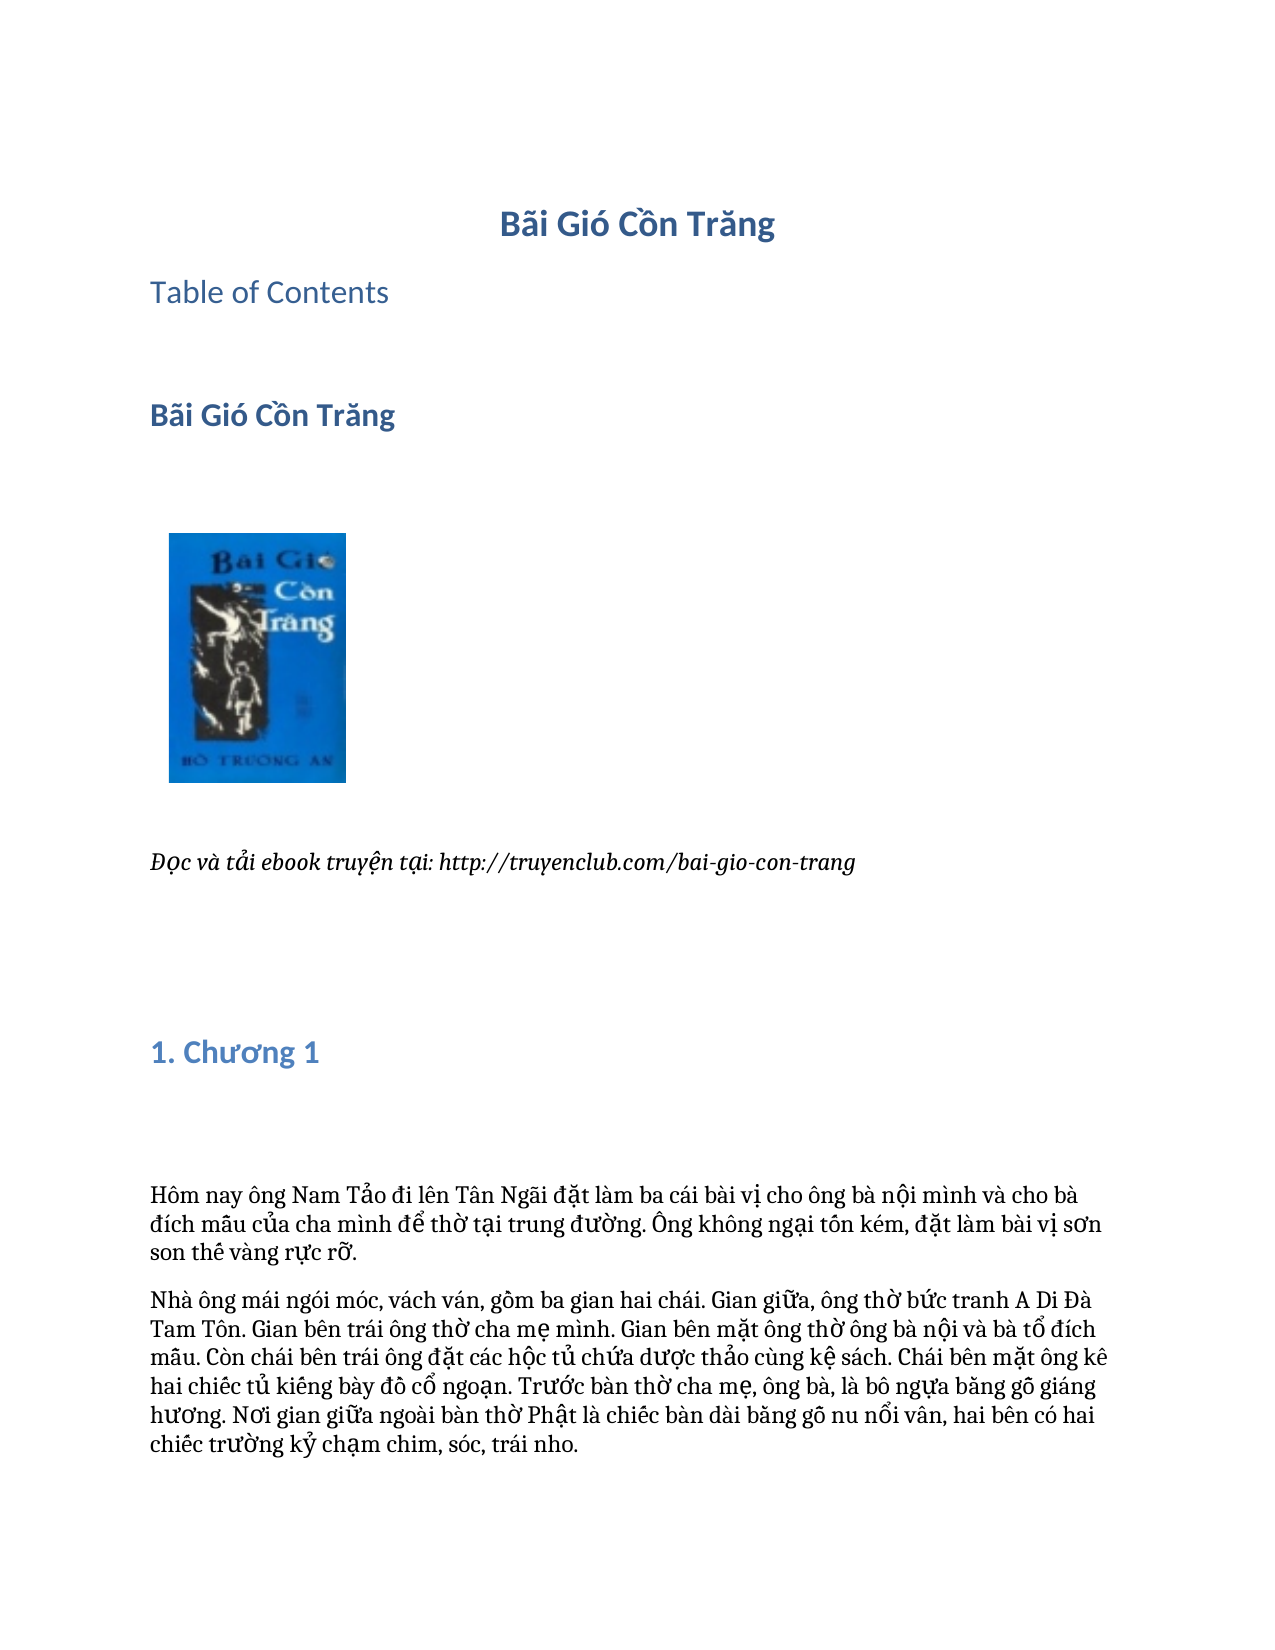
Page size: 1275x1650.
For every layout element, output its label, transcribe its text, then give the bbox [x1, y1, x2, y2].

table_header [139, 529, 1275, 787]
subtitle Bãi Gió Cồn Trăng [150, 393, 1125, 434]
title Bãi Gió Cồn Trăng [150, 200, 1125, 246]
text Hôm nay ông Nam Tảo đi lên Tân Ngãi đặt làm ba cái bài vị cho ông bà nội mình và cho bà đích mẫu của cha mình để thờ tại trung đường. Ông không ngại tốn kém, đặt làm bài vị sơn son thế vàng rực rỡ. [150, 1181, 1125, 1267]
text Đọc và tải ebook truyện tại: http://truyenclub.com/bai-gio-con-trang [150, 791, 1125, 906]
picture [168, 533, 346, 783]
text Nhà ông mái ngói móc, vách ván, gồm ba gian hai chái. Gian giữa, ông thờ bức tranh A Di Đà Tam Tôn. Gian bên trái ông thờ cha mẹ mình. Gian bên mặt ông thờ ông bà nội và bà tổ đích mẫu. Còn chái bên trái ông đặt các hộc tủ chứa dược thảo cùng kệ sách. Chái bên mặt ông kê hai chiếc tủ kiếng bày đồ cổ ngoạn. Trước bàn thờ cha mẹ, ông bà, là bô ngựa bằng gỗ giáng hương. Nơi gian giữa ngoài bàn thờ Phật là chiếc bàn dài bằng gỗ nu nổi vân, hai bên có hai chiếc trường kỷ chạm chim, sóc, trái nho. [150, 1286, 1125, 1458]
subtitle 1. Chương 1 [150, 1031, 1125, 1072]
